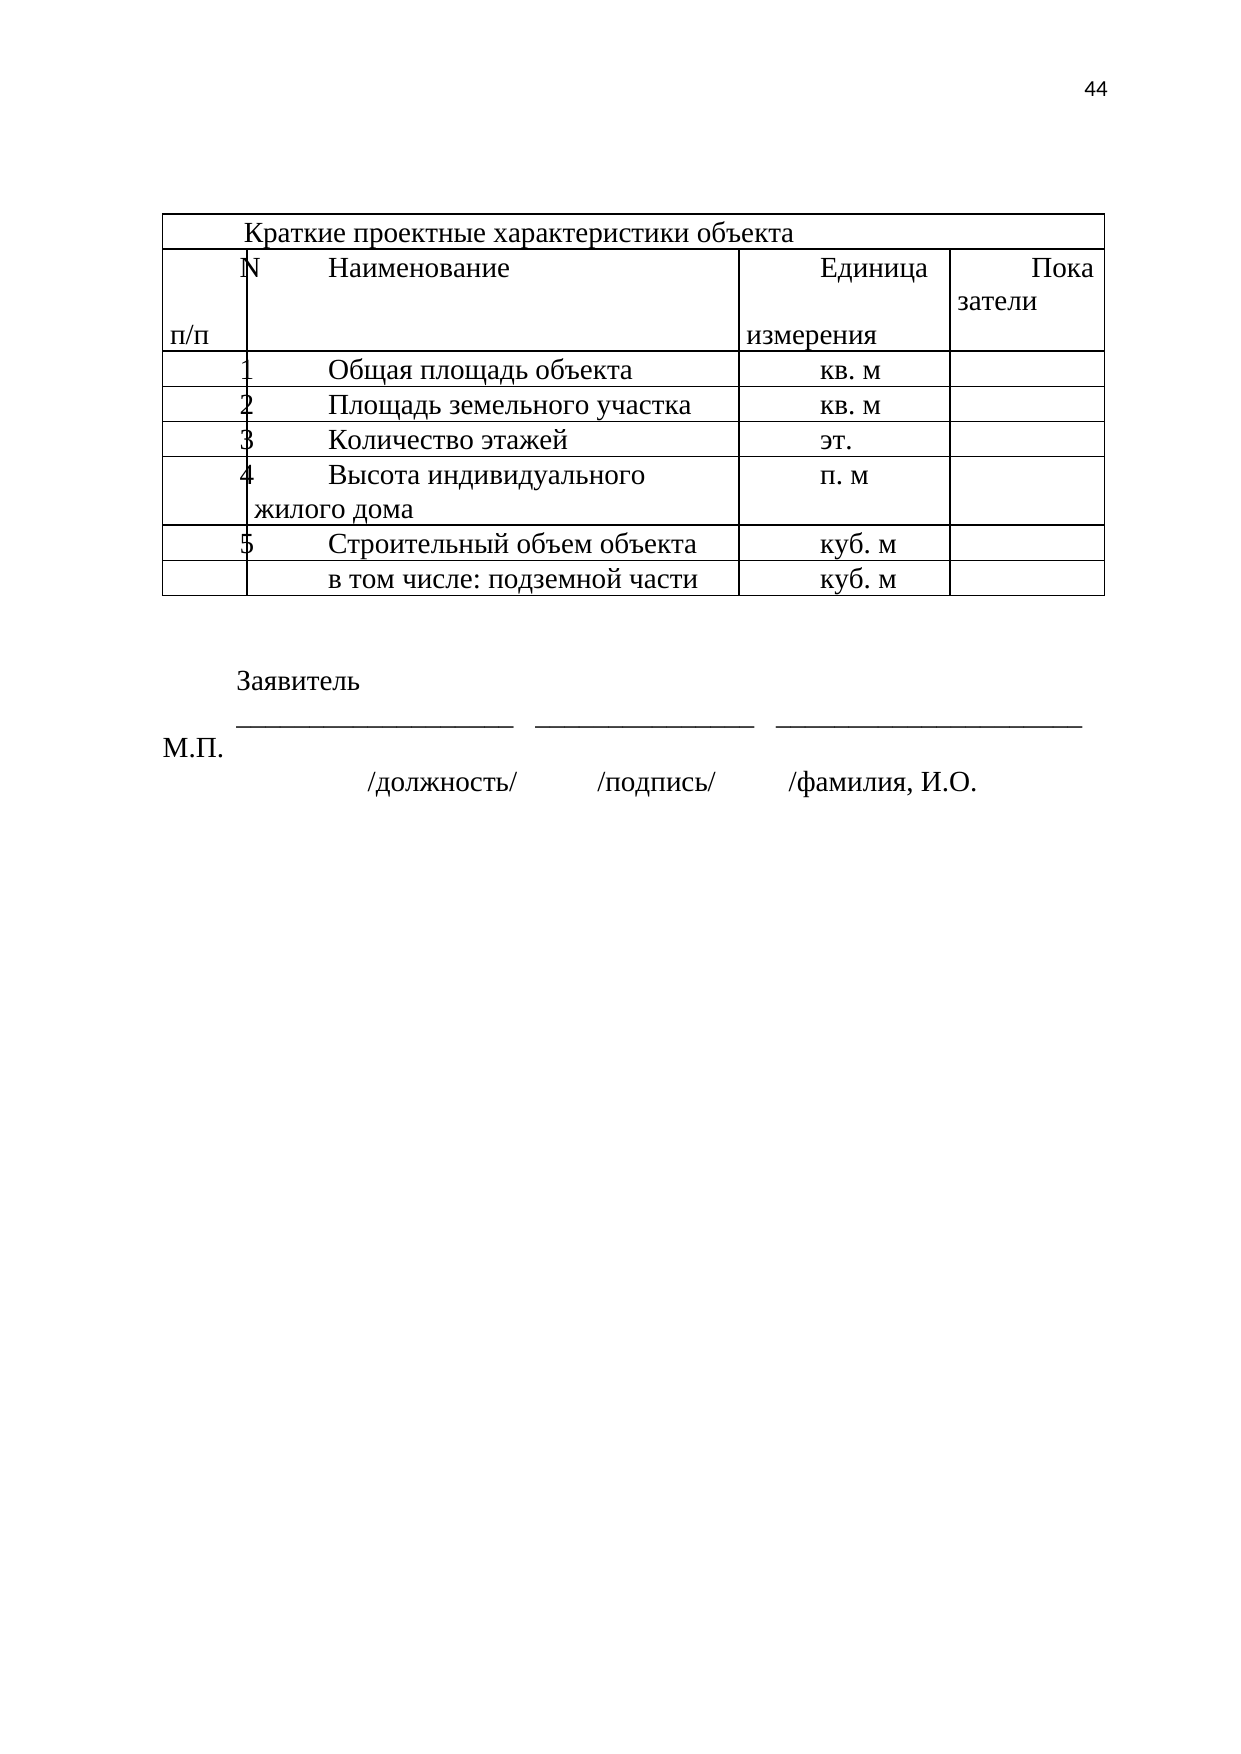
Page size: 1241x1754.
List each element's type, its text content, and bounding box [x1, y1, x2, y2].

text /должность/ /подпись/ /фамилия, И.О. [162, 764, 1107, 797]
text ___________________ _______________ _____________________ М.П. [162, 697, 1107, 764]
table_cell 5 [163, 526, 246, 559]
table_cell в том числе: подземной части [248, 561, 738, 594]
table_cell Показатели [951, 250, 1104, 350]
table_cell Высота индивидуального жилого дома [248, 457, 738, 524]
table_cell [951, 352, 1104, 386]
table_header Краткие проектные характеристики объекта [163, 215, 1104, 248]
table_cell [951, 526, 1104, 559]
table_cell [951, 387, 1104, 421]
table_cell Количество этажей [248, 422, 738, 456]
table_cell эт. [740, 422, 949, 456]
table_cell [951, 457, 1104, 524]
table_cell кв. м [740, 352, 949, 386]
table_cell [951, 422, 1104, 456]
table_cell 2 [163, 387, 246, 421]
table_cell п. м [740, 457, 949, 524]
table_cell кв. м [740, 387, 949, 421]
table_cell куб. м [740, 526, 949, 559]
table_cell Единица измерения [740, 250, 949, 350]
table_cell [163, 561, 246, 594]
table_cell куб. м [740, 561, 949, 594]
table_cell N п/п [163, 250, 246, 350]
table_cell Общая площадь объекта [248, 352, 738, 386]
table_cell 3 [163, 422, 246, 456]
table_cell Наименование [248, 250, 738, 350]
text Заявитель [162, 663, 1107, 697]
table_cell Строительный объем объекта [248, 526, 738, 559]
table_cell [951, 561, 1104, 594]
table_cell Площадь земельного участка [248, 387, 738, 421]
table_cell 4 [163, 457, 246, 524]
table_cell 1 [163, 352, 246, 386]
